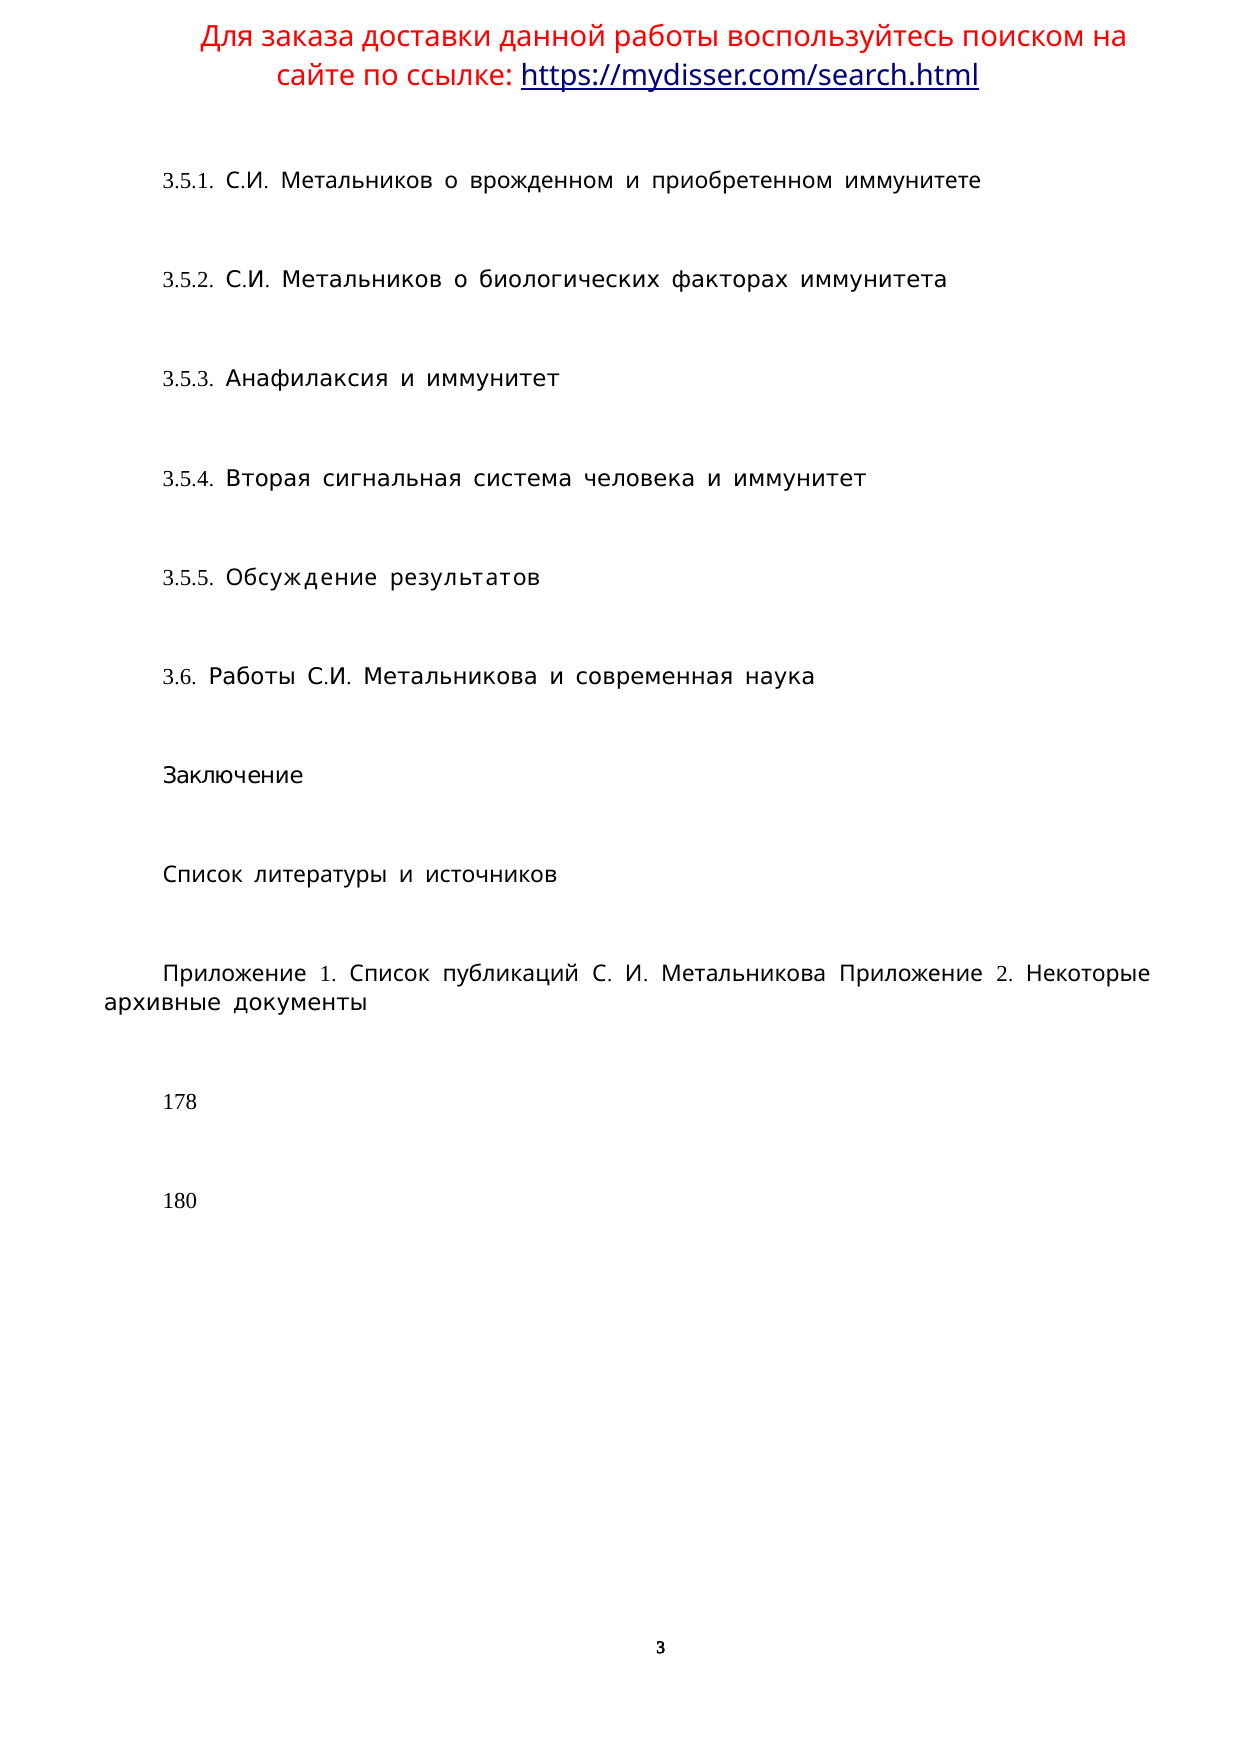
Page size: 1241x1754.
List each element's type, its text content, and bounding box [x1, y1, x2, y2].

text Список литературы и источников [103, 859, 1152, 887]
text 178 [103, 1086, 1152, 1114]
text 180 [103, 1185, 1152, 1214]
text 3.5.1. С.И. Метальников о врожденном и приобретенном иммунитете [103, 164, 1152, 193]
text Заключение [103, 759, 1152, 788]
text 3.5.4. Вторая сигнальная система человека и иммунитет [103, 462, 1152, 491]
text 3.5.5. Обсуждение результатов [103, 561, 1152, 590]
text Приложение 1. Список публикаций С. И. Метальникова Приложение 2. Некоторые архивные документы [103, 958, 1152, 1015]
text 3.6. Работы С.И. Метальникова и современная наука [103, 660, 1152, 689]
text 3.5.3. Анафилаксия и иммунитет [103, 363, 1152, 392]
text 3.5.2. С.И. Метальников о биологических факторах иммунитета [103, 264, 1152, 292]
